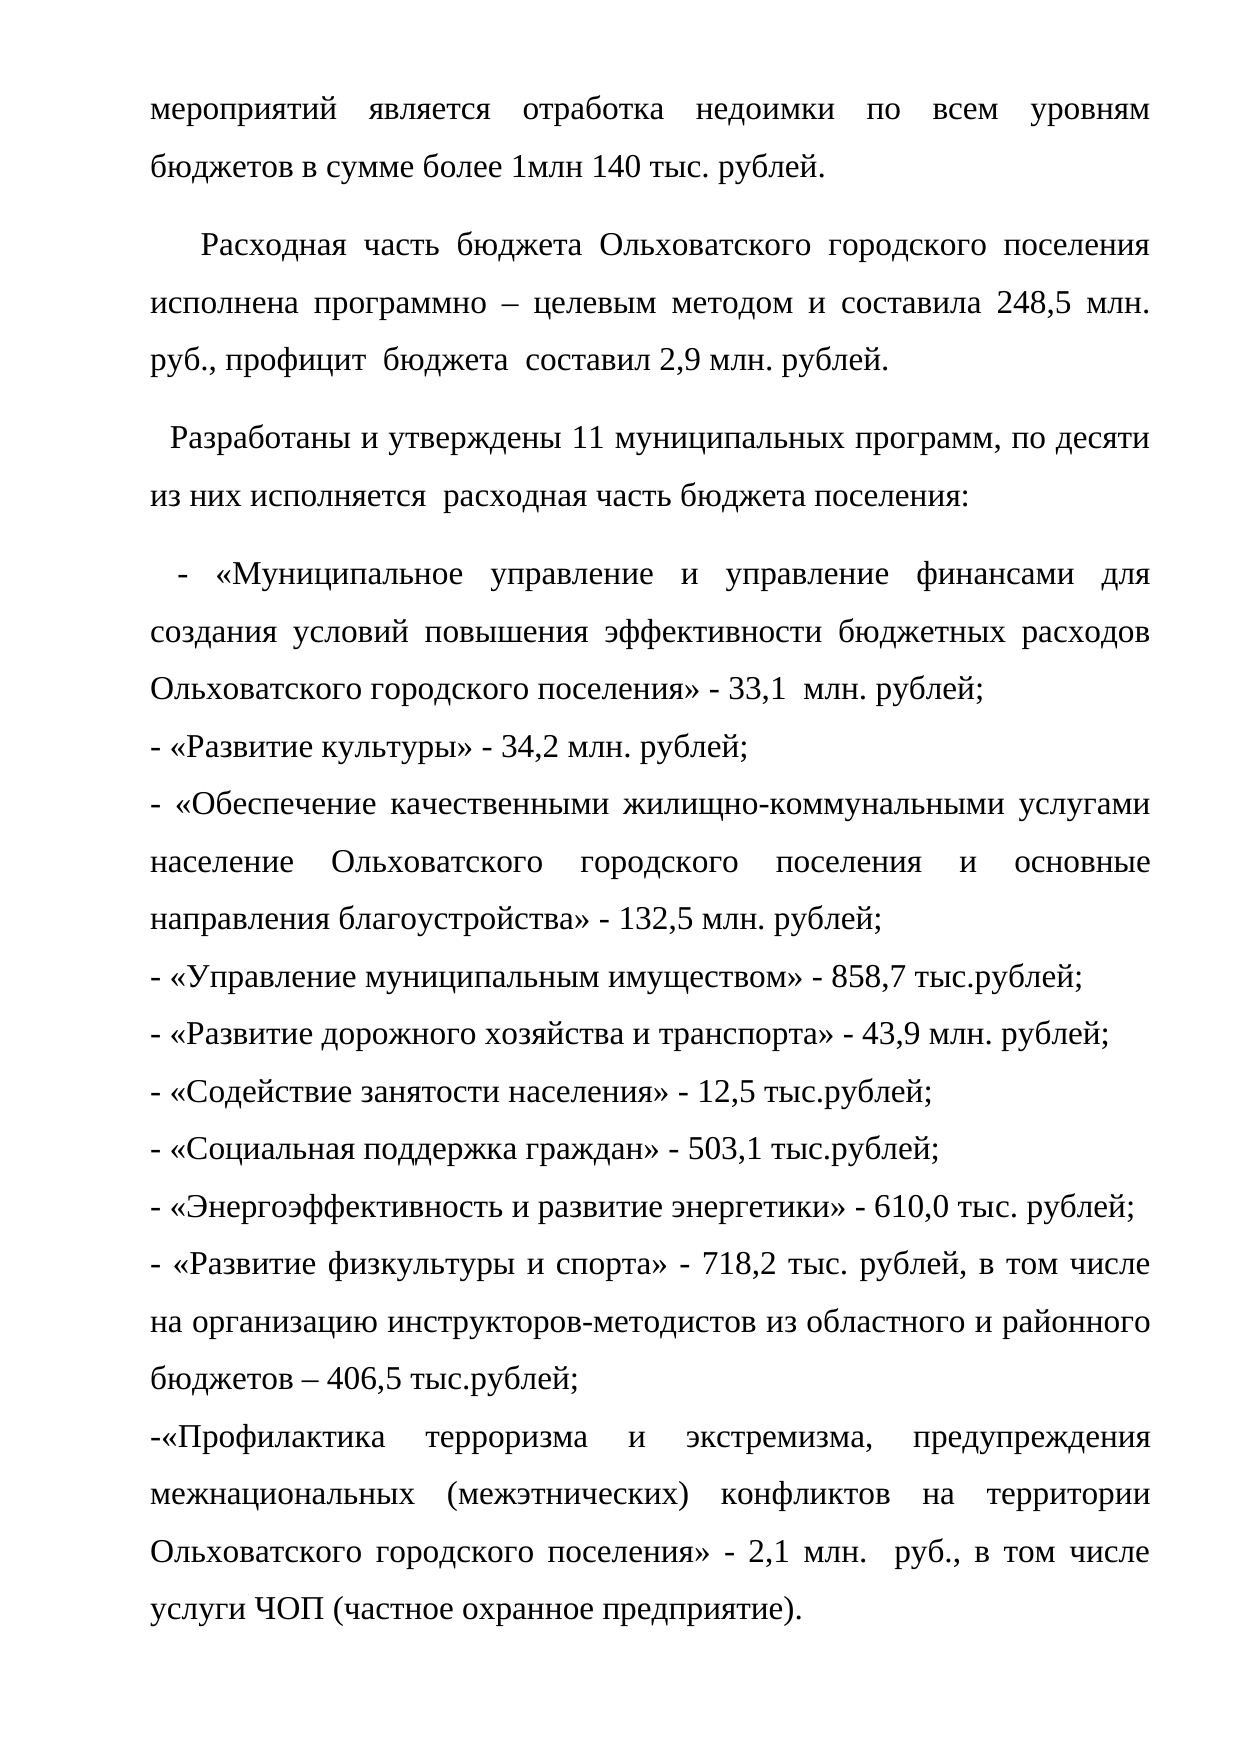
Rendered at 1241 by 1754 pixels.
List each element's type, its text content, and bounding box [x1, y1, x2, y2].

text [150, 89, 1152, 184]
text -«Профилактика терроризма и экстремизма, предупреждения межнациональных (межэтнических) конфликтов на территории Ольховатского городского поселения» - 2,1 млн. руб., в том числе услуги ЧОП (частное охранное предприятие). [150, 1416, 1152, 1627]
text - «Развитие физкультуры и спорта» - 718,2 тыс. рублей, в том числе на организацию инструкторов-методистов из областного и районного бюджетов – 406,5 тыс.рублей; [150, 1244, 1152, 1397]
text Расходная часть бюджета Ольховатского городского поселения исполнена программно – целевым методом и составила 248,5 млн. руб., профицит бюджета составил 2,9 млн. рублей. [150, 224, 1152, 378]
text - «Развитие культуры» - 34,2 млн. рублей; [150, 726, 1152, 764]
text - «Энергоэффективность и развитие энергетики» - 610,0 тыс. рублей; [150, 1186, 1152, 1224]
text - «Обеспечение качественными жилищно-коммунальными услугами население Ольховатского городского поселения и основные направления благоустройства» - 132,5 млн. рублей; [150, 784, 1152, 937]
text - «Содействие занятости населения» - 12,5 тыс.рублей; [150, 1071, 1152, 1109]
text - «Социальная поддержка граждан» - 503,1 тыс.рублей; [150, 1129, 1152, 1167]
text - «Муниципальное управление и управление финансами для создания условий повышения эффективности бюджетных расходов Ольховатского городского поселения» - 33,1 млн. рублей; [150, 554, 1152, 707]
text Разработаны и утверждены 11 муниципальных программ, по десяти из них исполняется расходная часть бюджета поселения: [150, 418, 1152, 514]
text - «Управление муниципальным имуществом» - 858,7 тыс.рублей; [150, 956, 1152, 994]
text - «Развитие дорожного хозяйства и транспорта» - 43,9 млн. рублей; [150, 1014, 1152, 1052]
